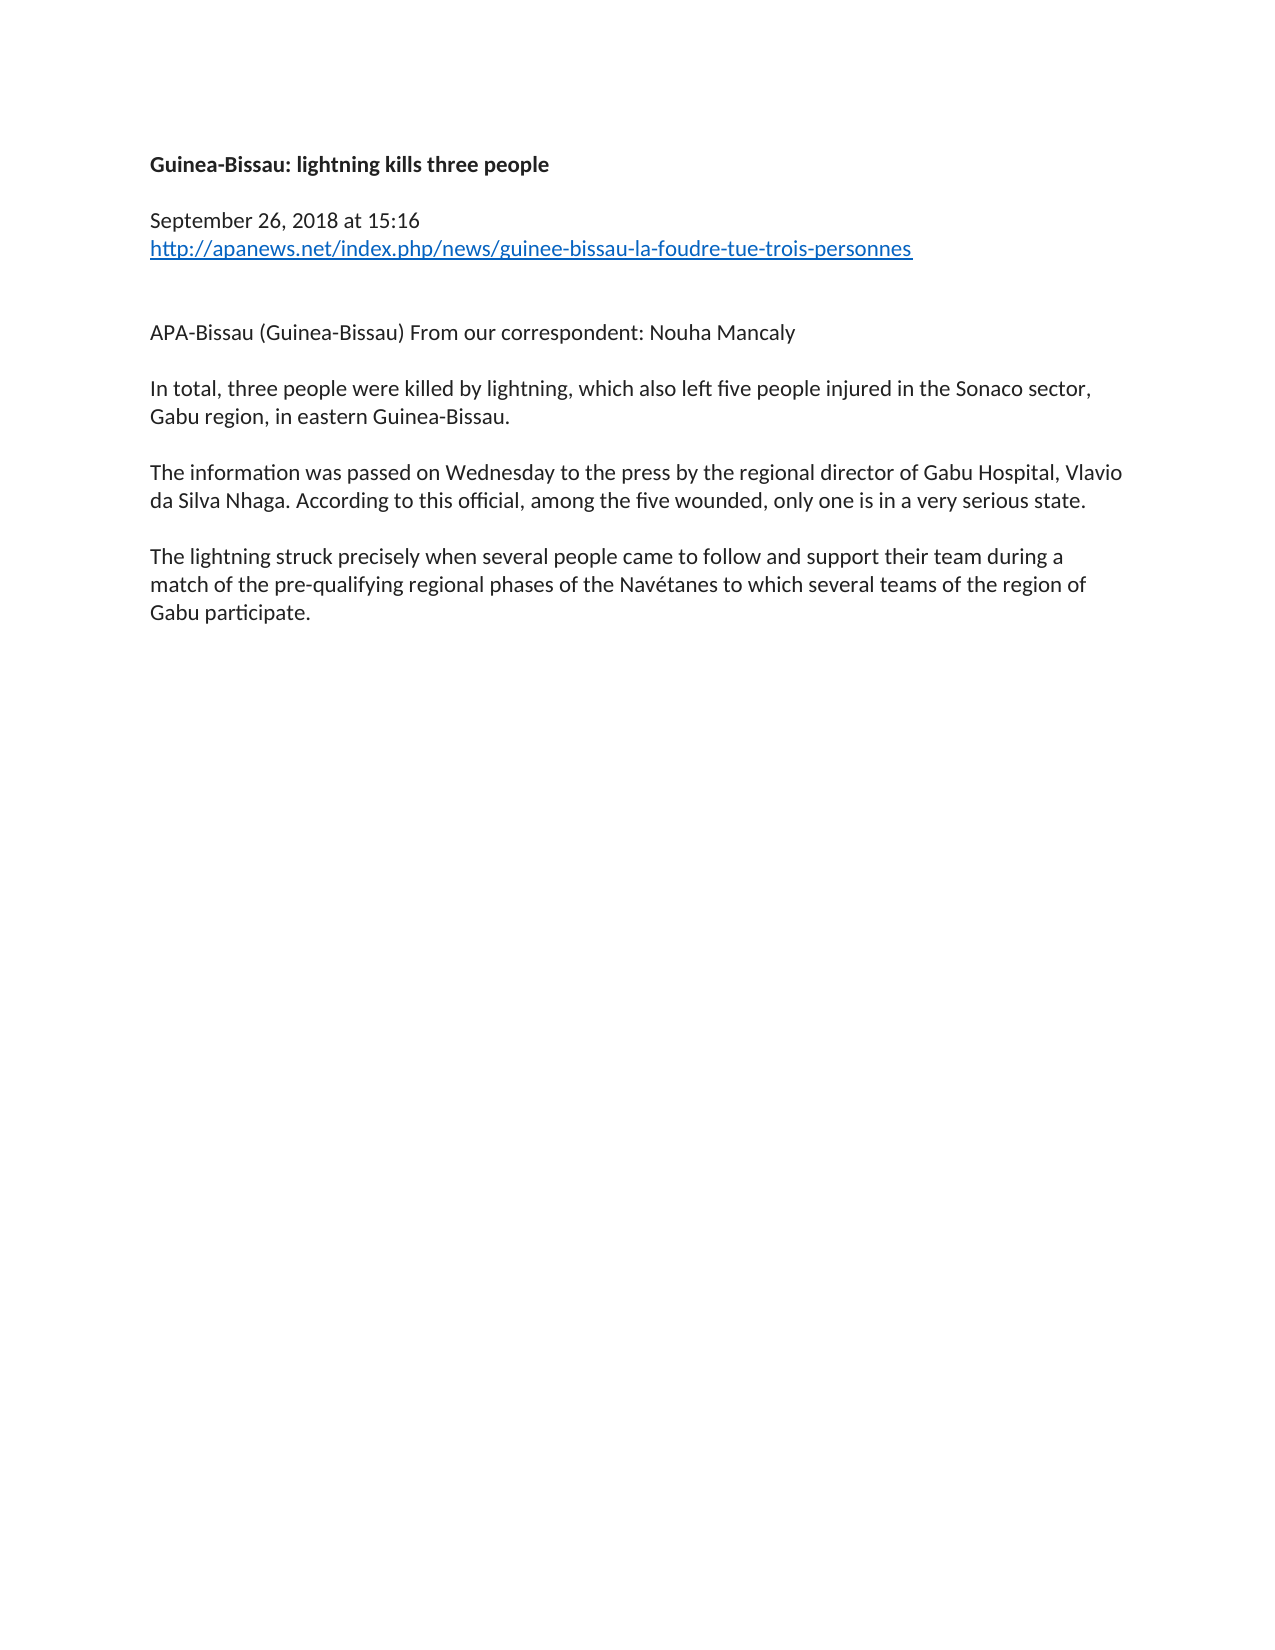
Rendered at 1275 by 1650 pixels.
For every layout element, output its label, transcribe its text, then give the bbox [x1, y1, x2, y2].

text The information was passed on Wednesday to the press by the regional director of Gabu Hospital, Vlavio da Silva Nhaga. According to this official, among the five wounded, only one is in a very serious state. [150, 458, 1125, 514]
text Guinea-Bissau: lightning kills three people [150, 150, 1125, 178]
text In total, three people were killed by lightning, which also left five people injured in the Sonaco sector, Gabu region, in eastern Guinea-Bissau. [150, 374, 1125, 430]
text The lightning struck precisely when several people came to follow and support their team during a match of the pre-qualifying regional phases of the Navétanes to which several teams of the region of Gabu participate. [150, 542, 1125, 626]
text APA-Bissau (Guinea-Bissau) From our correspondent: Nouha Mancaly [150, 318, 1125, 346]
text http://apanews.net/index.php/news/guinee-bissau-la-foudre-tue-trois-personnes [150, 234, 1125, 262]
text September 26, 2018 at 15:16 [150, 206, 1125, 234]
